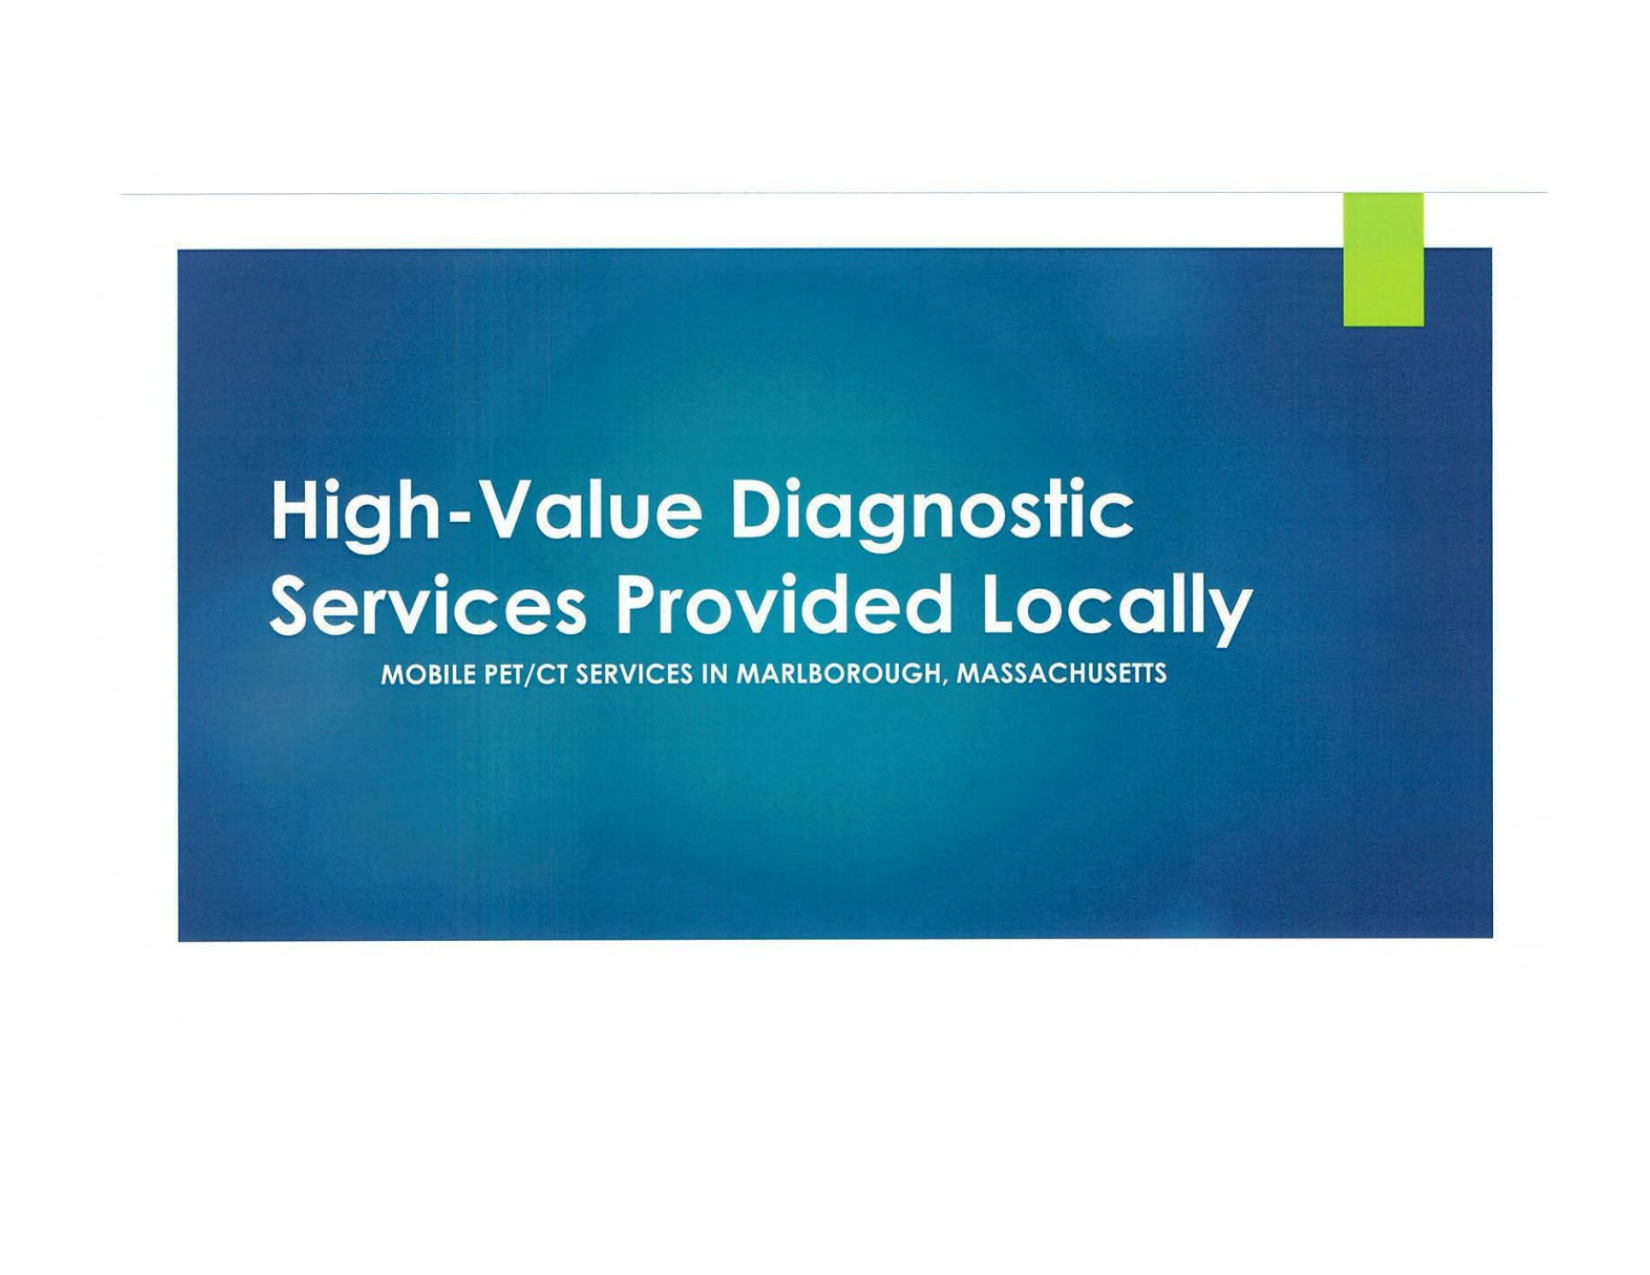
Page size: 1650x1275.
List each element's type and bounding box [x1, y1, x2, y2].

picture [97, 133, 1554, 1127]
